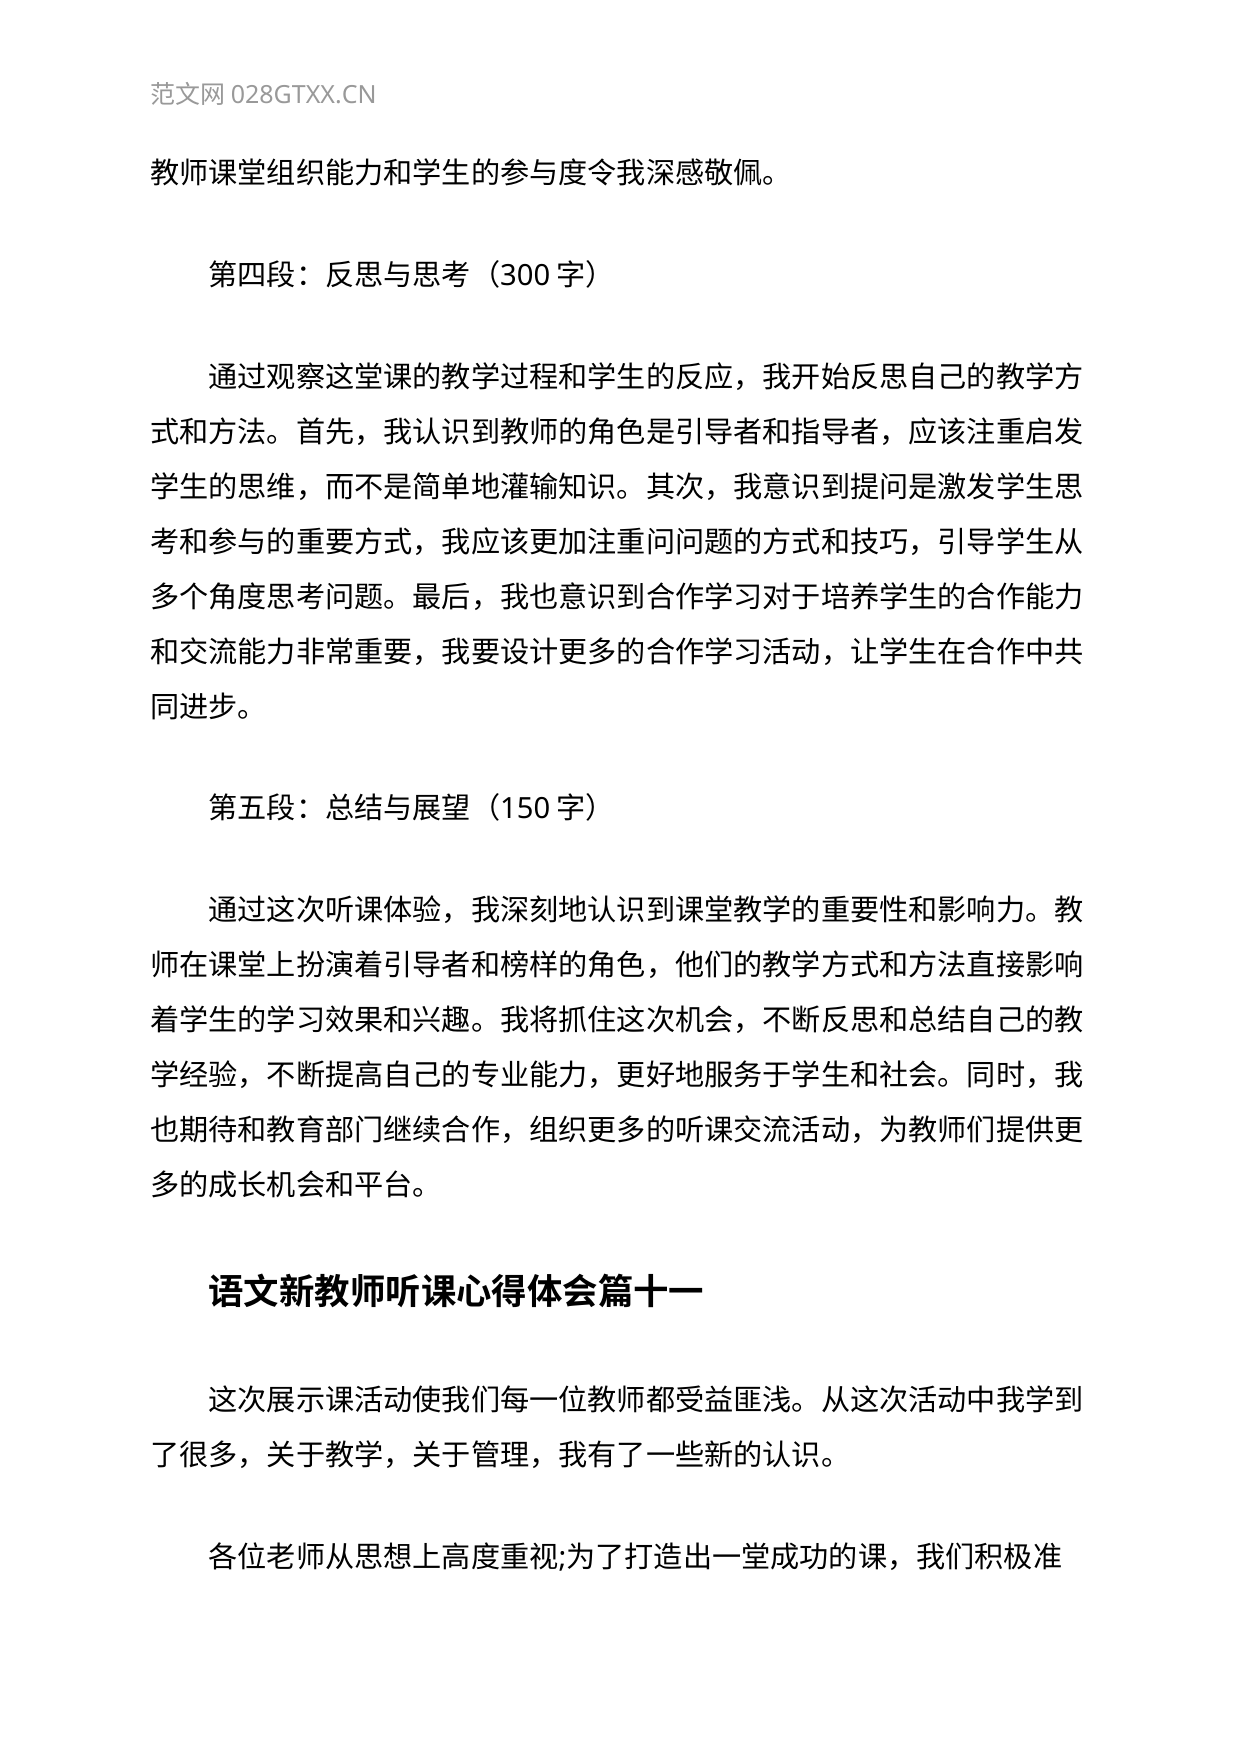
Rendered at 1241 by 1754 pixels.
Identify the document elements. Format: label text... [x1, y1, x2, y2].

text 这次展示课活动使我们每一位教师都受益匪浅。从这次活动中我学到了很多，关于教学，关于管理，我有了一些新的认识。 [150, 1377, 1090, 1474]
text 第五段：总结与展望（150字） [150, 785, 1090, 827]
text 通过观察这堂课的教学过程和学生的反应，我开始反思自己的教学方式和方法。首先，我认识到教师的角色是引导者和指导者，应该注重启发学生的思维，而不是简单地灌输知识。其次，我意识到提问是激发学生思考和参与的重要方式，我应该更加注重问问题的方式和技巧，引导学生从多个角度思考问题。最后，我也意识到合作学习对于培养学生的合作能力和交流能力非常重要，我要设计更多的合作学习活动，让学生在合作中共同进步。 [150, 354, 1090, 725]
text 通过这次听课体验，我深刻地认识到课堂教学的重要性和影响力。教师在课堂上扮演着引导者和榜样的角色，他们的教学方式和方法直接影响着学生的学习效果和兴趣。我将抓住这次机会，不断反思和总结自己的教学经验，不断提高自己的专业能力，更好地服务于学生和社会。同时，我也期待和教育部门继续合作，组织更多的听课交流活动，为教师们提供更多的成长机会和平台。 [150, 887, 1090, 1204]
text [150, 150, 1090, 192]
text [150, 1533, 1090, 1576]
text 语文新教师听课心得体会篇十一 [150, 1263, 1090, 1314]
text 第四段：反思与思考（300字） [150, 252, 1090, 294]
